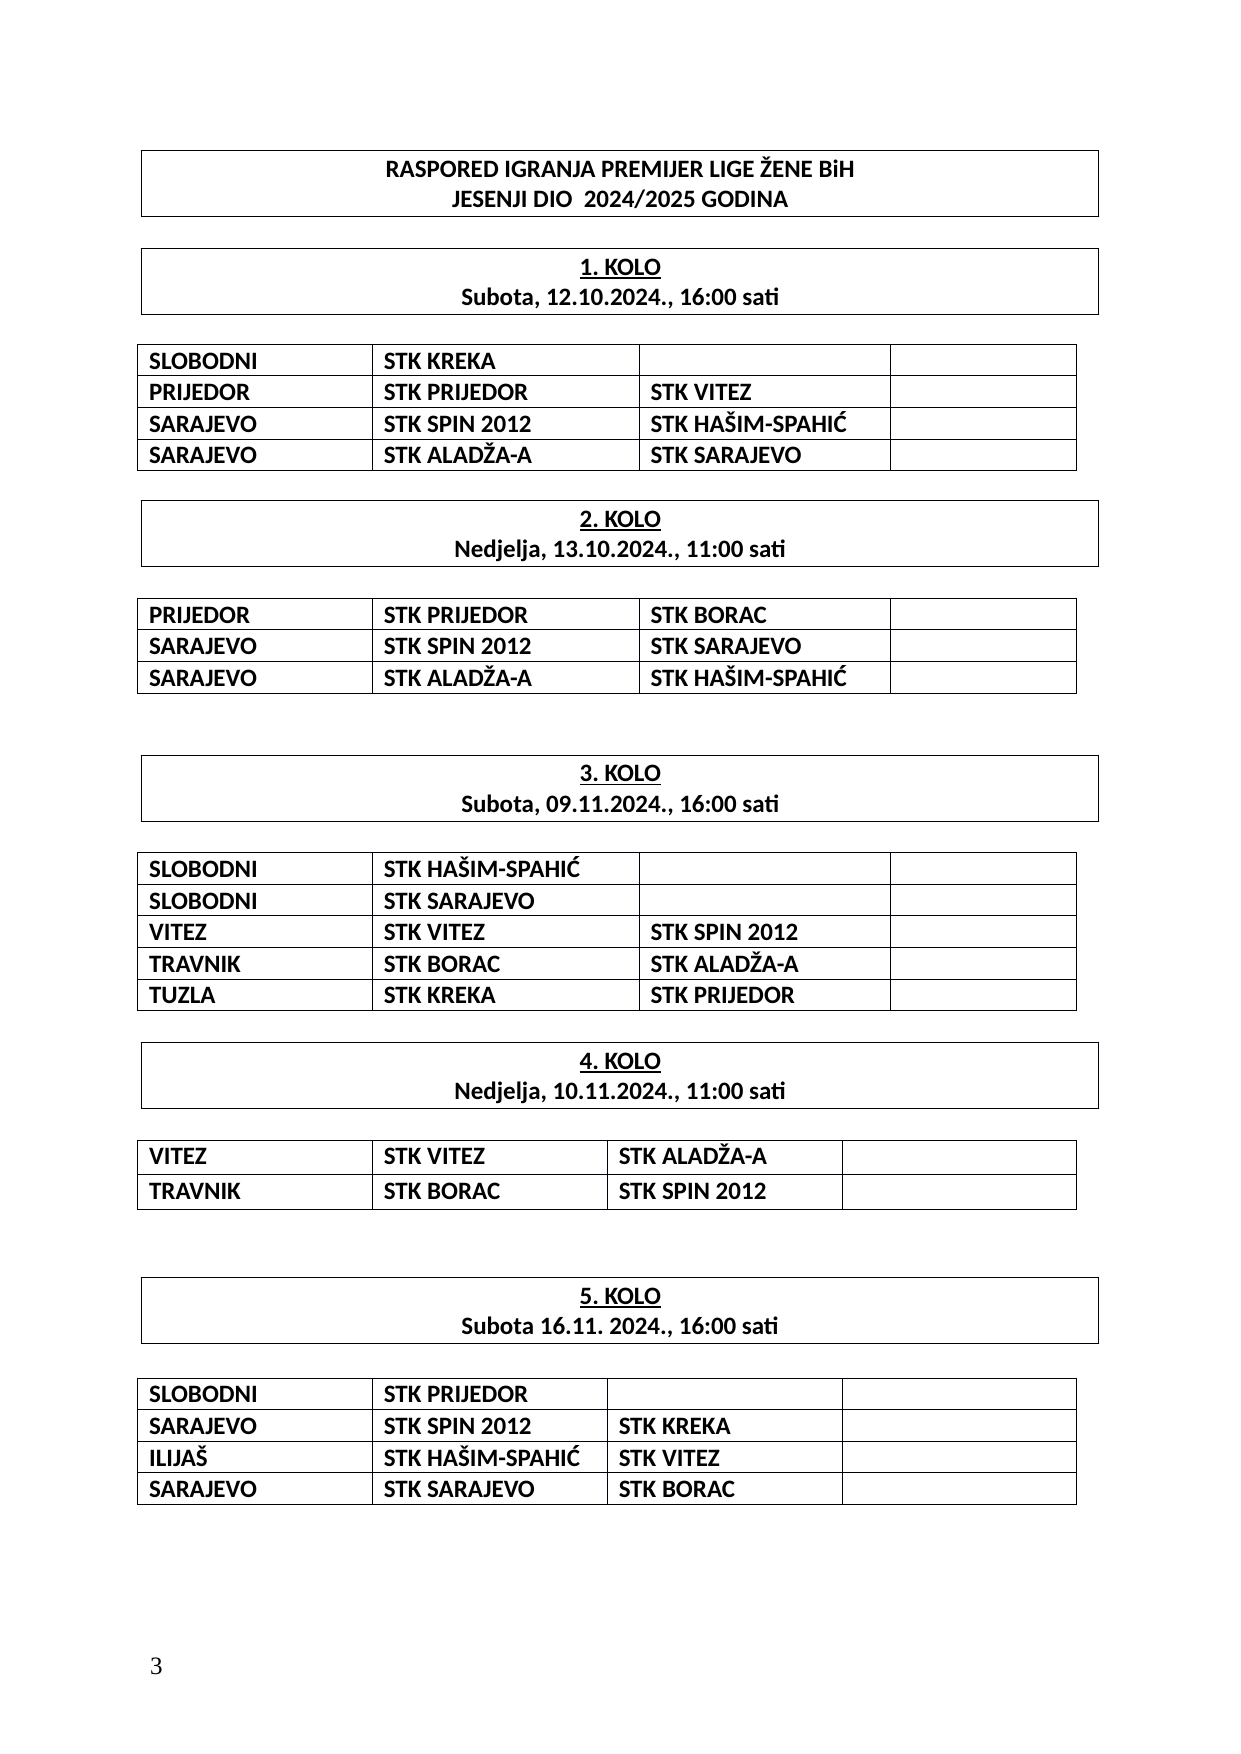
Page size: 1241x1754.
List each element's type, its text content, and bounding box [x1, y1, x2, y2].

table_cell [843, 1410, 1076, 1441]
table_cell VITEZ [138, 916, 372, 947]
table_header STK PRIJEDOR [373, 599, 639, 629]
table_cell [843, 1175, 1076, 1209]
table_cell SLOBODNI [138, 885, 372, 915]
table_cell [891, 408, 1076, 438]
table_cell [843, 1442, 1076, 1472]
table_header [640, 345, 890, 375]
table_cell PRIJEDOR [138, 376, 372, 407]
table_cell STK BORAC [373, 948, 639, 978]
table_cell SARAJEVO [138, 630, 372, 661]
table_cell SARAJEVO [138, 1410, 372, 1441]
text Subota, 12.10.2024., 16:00 sati [142, 278, 1098, 314]
table_header VITEZ [138, 1141, 372, 1174]
table_cell STK PRIJEDOR [373, 376, 639, 407]
table_cell STK ALADŽA-A [640, 948, 890, 978]
subtitle Subota, 09.11.2024., 16:00 sati [142, 785, 1098, 821]
table_cell STK BORAC [373, 1175, 607, 1209]
table_header [640, 853, 890, 884]
table_header STK VITEZ [373, 1141, 607, 1174]
table_cell STK SARAJEVO [640, 440, 890, 470]
table_cell TRAVNIK [138, 1175, 372, 1209]
subtitle Subota 16.11. 2024., 16:00 sati [142, 1307, 1098, 1343]
table_cell [891, 948, 1076, 978]
subtitle Nedjelja, 10.11.2024., 11:00 sati [142, 1072, 1098, 1108]
table_cell STK SPIN 2012 [373, 630, 639, 661]
table_cell SARAJEVO [138, 440, 372, 470]
table_cell STK PRIJEDOR [640, 980, 890, 1010]
subtitle 4. KOLO [142, 1043, 1098, 1072]
table_cell STK KREKA [608, 1410, 842, 1441]
table_cell STK VITEZ [373, 916, 639, 947]
table_cell [891, 980, 1076, 1010]
table_header [843, 1141, 1076, 1174]
table_header SLOBODNI [138, 853, 372, 884]
table_cell [891, 630, 1076, 661]
table_cell [891, 916, 1076, 947]
table_cell SARAJEVO [138, 1473, 372, 1504]
table_cell STK HAŠIM-SPAHIĆ [640, 662, 890, 692]
subtitle 5. KOLO [142, 1278, 1098, 1307]
table_cell STK VITEZ [608, 1442, 842, 1472]
table_cell STK HAŠIM-SPAHIĆ [640, 408, 890, 438]
table_header PRIJEDOR [138, 599, 372, 629]
subtitle 2. KOLO [142, 501, 1098, 530]
table_header [891, 853, 1076, 884]
table_cell STK HAŠIM-SPAHIĆ [373, 1442, 607, 1472]
table_header [891, 599, 1076, 629]
table_cell STK SPIN 2012 [373, 1410, 607, 1441]
subtitle 3. KOLO [142, 756, 1098, 785]
table_header STK BORAC [640, 599, 890, 629]
subtitle Nedjelja, 13.10.2024., 11:00 sati [142, 530, 1098, 566]
table_header STK HAŠIM-SPAHIĆ [373, 853, 639, 884]
table_cell STK ALADŽA-A [373, 440, 639, 470]
table_cell ILIJAŠ [138, 1442, 372, 1472]
table_cell [891, 885, 1076, 915]
table_cell [843, 1473, 1076, 1504]
table_cell TRAVNIK [138, 948, 372, 978]
subtitle JESENJI DIO 2024/2025 GODINA [142, 181, 1098, 216]
table_cell SARAJEVO [138, 662, 372, 692]
table_cell [891, 440, 1076, 470]
table_cell STK SPIN 2012 [640, 916, 890, 947]
table_header SLOBODNI [138, 1379, 372, 1409]
table_header STK KREKA [373, 345, 639, 375]
table_cell [891, 376, 1076, 407]
table_cell STK SARAJEVO [373, 885, 639, 915]
table_header SLOBODNI [138, 345, 372, 375]
table_cell STK SPIN 2012 [373, 408, 639, 438]
text 1. KOLO [142, 249, 1098, 278]
table_cell STK SARAJEVO [640, 630, 890, 661]
table_header STK PRIJEDOR [373, 1379, 607, 1409]
table_header STK ALADŽA-A [608, 1141, 842, 1174]
subtitle RASPORED IGRANJA PREMIJER LIGE ŽENE BiH [142, 151, 1098, 181]
table_header [843, 1379, 1076, 1409]
table_cell SARAJEVO [138, 408, 372, 438]
table_cell STK KREKA [373, 980, 639, 1010]
table_cell STK SARAJEVO [373, 1473, 607, 1504]
table_cell STK SPIN 2012 [608, 1175, 842, 1209]
table_cell STK ALADŽA-A [373, 662, 639, 692]
table_cell STK VITEZ [640, 376, 890, 407]
table_cell TUZLA [138, 980, 372, 1010]
table_cell [640, 885, 890, 915]
table_header [891, 345, 1076, 375]
table_header [608, 1379, 842, 1409]
table_cell STK BORAC [608, 1473, 842, 1504]
table_cell [891, 662, 1076, 692]
